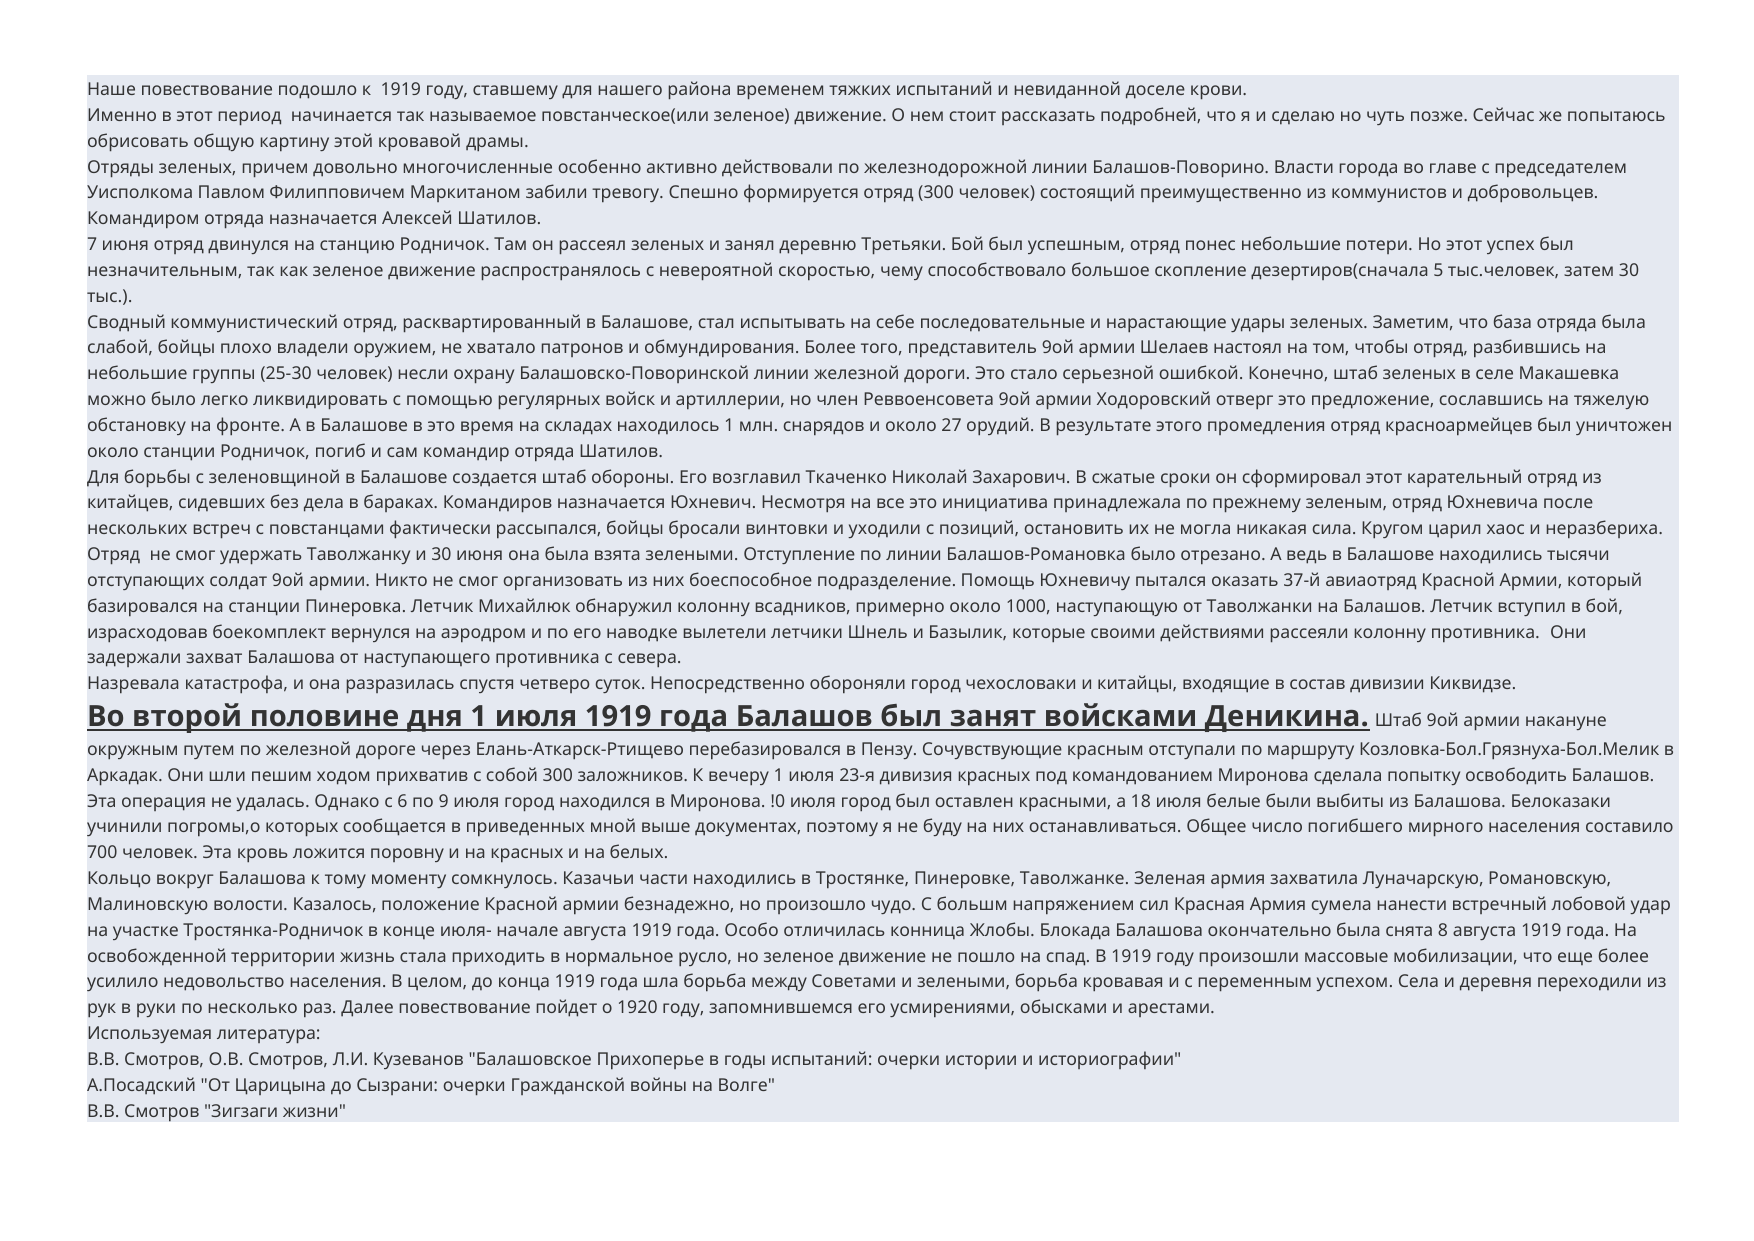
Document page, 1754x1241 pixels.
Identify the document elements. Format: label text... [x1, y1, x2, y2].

text Наше повествование подошло к 1919 году, ставшему для нашего района временем тяжких испытаний и невиданной доселе крови. Именно в этот период начинается так называемое повстанческое(или зеленое) движение. О нем стоит рассказать подробней, что я и сделаю но чуть позже. Сейчас же попытаюсь обрисовать общую картину этой кровавой драмы. Отряды зеленых, причем довольно многочисленные особенно активно действовали по железнодорожной линии Балашов-Поворино. Власти города во главе с председателем Уисполкома Павлом Филипповичем Маркитаном забили тревогу. Спешно формируется отряд (300 человек) состоящий преимущественно из коммунистов и добровольцев. Командиром отряда назначается Алексей Шатилов. 7 июня отряд двинулся на станцию Родничок. Там он рассеял зеленых и занял деревню Третьяки. Бой был успешным, отряд понес небольшие потери. Но этот успех был незначительным, так как зеленое движение распространялось с невероятной скоростью, чему способствовало большое скопление дезертиров(сначала 5 тыс.человек, затем 30 тыс.). Сводный коммунистический отряд, расквартированный в Балашове, стал испытывать на себе последовательные и нарастающие удары зеленых. Заметим, что база отряда была слабой, бойцы плохо владели оружием, не хватало патронов и обмундирования. Более того, представитель 9ой армии Шелаев настоял на том, чтобы отряд, разбившись на небольшие группы (25-30 человек) несли охрану Балашовско-Поворинской линии железной дороги. Это стало серьезной ошибкой. Конечно, штаб зеленых в селе Макашевка можно было легко ликвидировать с помощью регулярных войск и артиллерии, но член Реввоенсовета 9ой армии Ходоровский отверг это предложение, сославшись на тяжелую обстановку на фронте. А в Балашове в это время на складах находилось 1 млн. снарядов и около 27 орудий. В результате этого промедления отряд красноармейцев был уничтожен около станции Родничок, погиб и сам командир отряда Шатилов. Для борьбы с зеленовщиной в Балашове создается штаб обороны. Его возглавил Ткаченко Николай Захарович. В сжатые сроки он сформировал этот карательный отряд из китайцев, сидевших без дела в бараках. Командиров назначается Юхневич. Несмотря на все это инициатива принадлежала по прежнему зеленым, отряд Юхневича после нескольких встреч с повстанцами фактически рассыпался, бойцы бросали винтовки и уходили с позиций, остановить их не могла никакая сила. Кругом царил хаос и неразбериха. Отряд не смог удержать Таволжанку и 30 июня она была взята зелеными. Отступление по линии Балашов-Романовка было отрезано. А ведь в Балашове находились тысячи отступающих солдат 9ой армии. Никто не смог организовать из них боеспособное подразделение. Помощь Юхневичу пытался оказать 37-й авиаотряд Красной Армии, который базировался на станции Пинеровка. Летчик Михайлюк обнаружил колонну всадников, примерно около 1000, наступающую от Таволжанки на Балашов. Летчик вступил в бой, израсходовав боекомплект вернулся на аэродром и по его наводке вылетели летчики Шнель и Базылик, которые своими действиями рассеяли колонну противника. Они задержали захват Балашова от наступающего противника с севера. Назревала катастрофа, и она разразилась спустя четверо суток. Непосредственно обороняли город чехословаки и китайцы, входящие в состав дивизии Киквидзе. Во второй половине дня 1 июля 1919 года Балашов был занят войсками Деникина. Штаб 9ой армии накануне окружным путем по железной дороге через Елань-Аткарск-Ртищево перебазировался в Пензу. Сочувствующие красным отступали по маршруту Козловка-Бол.Грязнуха-Бол.Мелик в Аркадак. Они шли пешим ходом прихватив с собой 300 заложников. К вечеру 1 июля 23-я дивизия красных под командованием Миронова сделала попытку освободить Балашов. Эта операция не удалась. Однако с 6 по 9 июля город находился в Миронова. !0 июля город был оставлен красными, а 18 июля белые были выбиты из Балашова. Белоказаки учинили погромы,о которых сообщается в приведенных мной выше документах, поэтому я не буду на них останавливаться. Общее число погибшего мирного населения составило 700 человек. Эта кровь ложится поровну и на красных и на белых. Кольцо вокруг Балашова к тому моменту сомкнулось. Казачьи части находились в Тростянке, Пинеровке, Таволжанке. Зеленая армия захватила Луначарскую, Романовскую, Малиновскую волости. Казалось, положение Красной армии безнадежно, но произошло чудо. С большм напряжением сил Красная Армия сумела нанести встречный лобовой удар на участке Тростянка-Родничок в конце июля- начале августа 1919 года. Особо отличилась конница Жлобы. Блокада Балашова окончательно была снята 8 августа 1919 года. На освобожденной территории жизнь стала приходить в нормальное русло, но зеленое движение не пошло на спад. В 1919 году произошли массовые мобилизации, что еще более усилило недовольство населения. В целом, до конца 1919 года шла борьба между Советами и зелеными, борьба кровавая и с переменным успехом. Села и деревня переходили из рук в руки по несколько раз. Далее повествование пойдет о 1920 году, запомнившемся его усмирениями, обысками и арестами. [87, 75, 1679, 1019]
text Используемая литература: В.В. Смотров, О.В. Смотров, Л.И. Кузеванов "Балашовское Прихоперье в годы испытаний: очерки истории и историографии" А.Посадский "От Царицына до Сызрани: очерки Гражданской войны на Волге" В.В. Смотров "Зигзаги жизни" [87, 1019, 1679, 1122]
